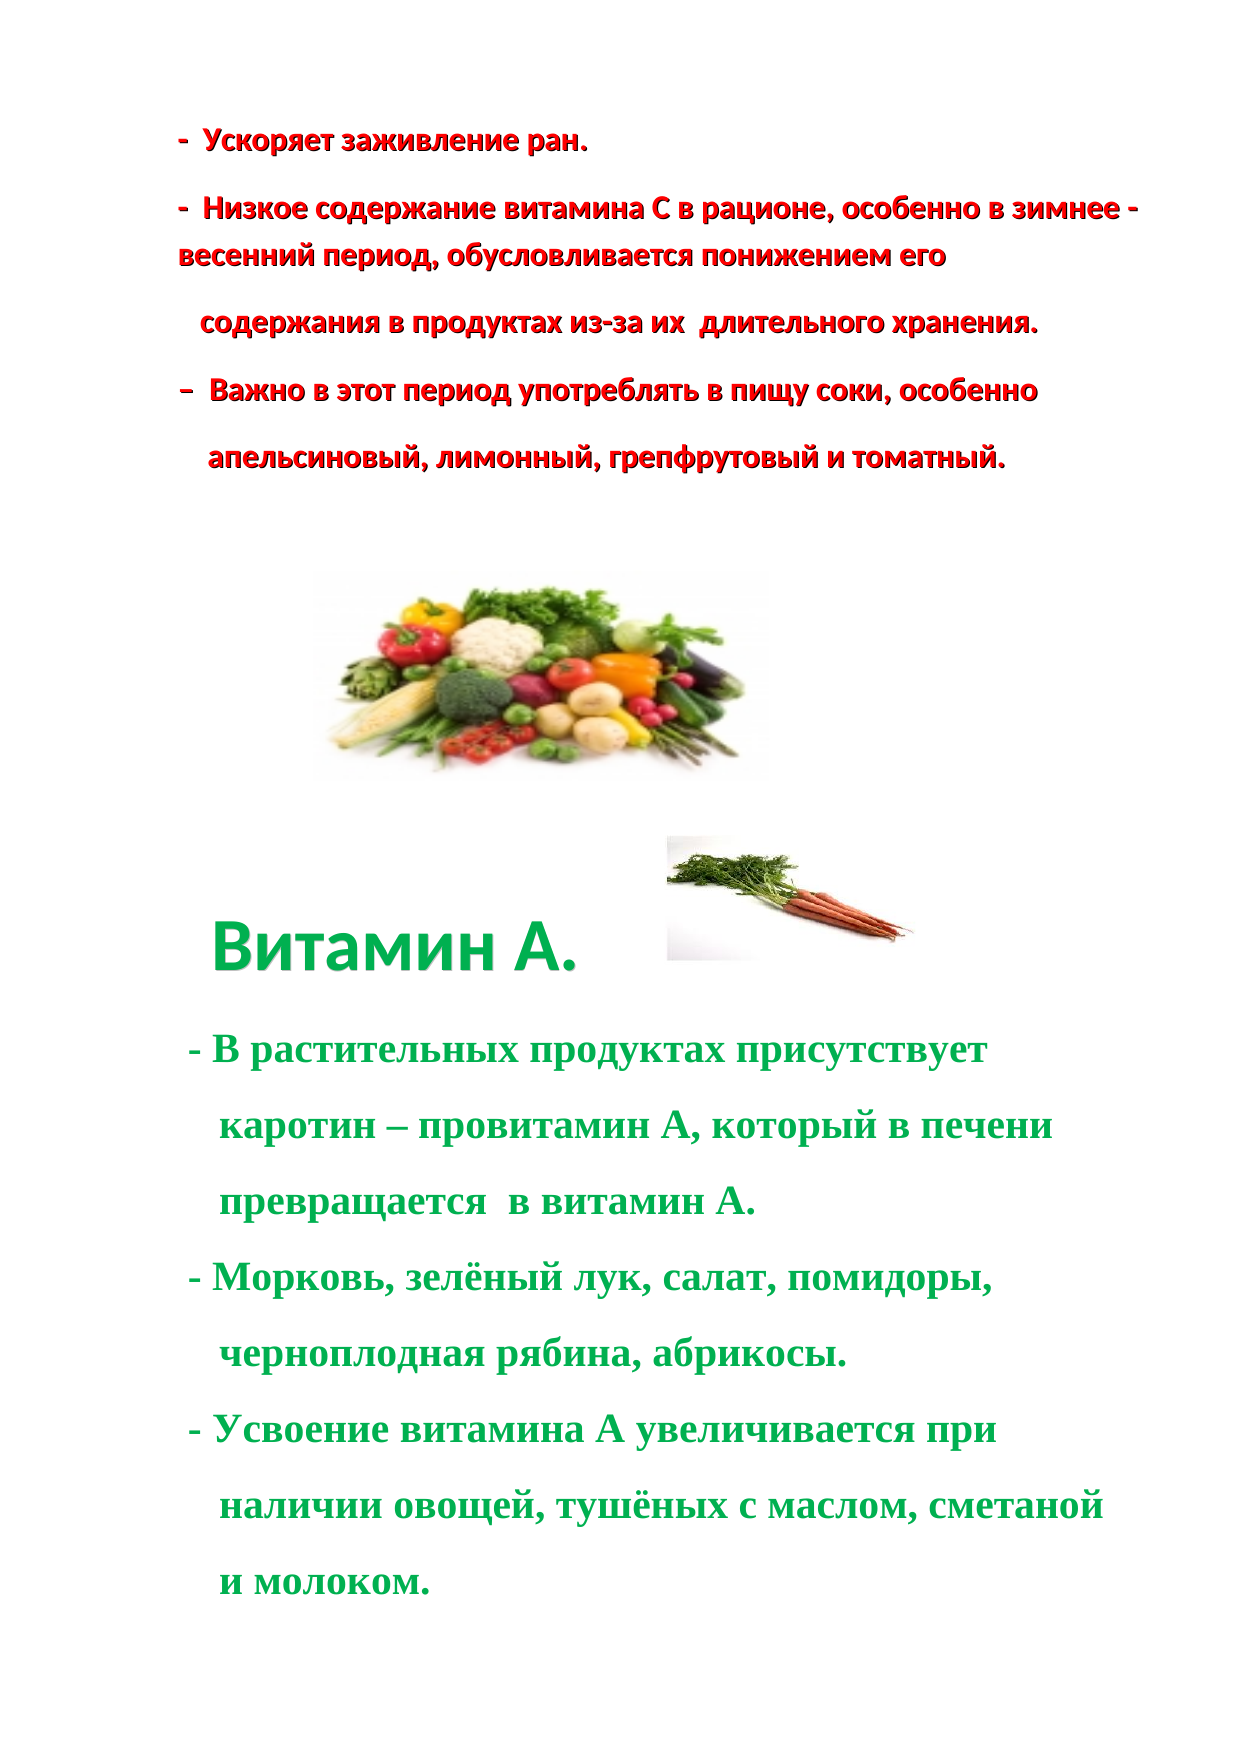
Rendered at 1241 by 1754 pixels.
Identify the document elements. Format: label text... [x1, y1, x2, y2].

text каротин – провитамин А, который в печени [177, 1100, 1152, 1148]
text черноплодная рябина, абрикосы. [177, 1328, 1152, 1376]
text - Морковь, зелёный лук, салат, помидоры, [177, 1252, 1152, 1299]
text - В растительных продуктах присутствует [177, 1024, 1152, 1072]
text – Важно в этот период употреблять в пищу соки, особенно [177, 368, 1152, 408]
text апельсиновый, лимонный, грепфрутовый и томатный. [177, 435, 1152, 476]
picture [312, 570, 770, 781]
text Витамин А. [177, 811, 1152, 989]
picture [664, 811, 916, 971]
text - Низкое содержание витамина С в рационе, особенно в зимнее - весенний период, обусловливается понижением его [177, 186, 1152, 273]
text - Ускоряет заживление ран. [177, 118, 1152, 159]
text наличии овощей, тушёных с маслом, сметаной [177, 1479, 1152, 1527]
text - Усвоение витамина А увеличивается при [177, 1403, 1152, 1451]
text и молоком. [177, 1555, 1152, 1603]
text превращается в витамин А. [177, 1176, 1152, 1224]
text содержания в продуктах из-за их длительного хранения. [177, 300, 1152, 341]
